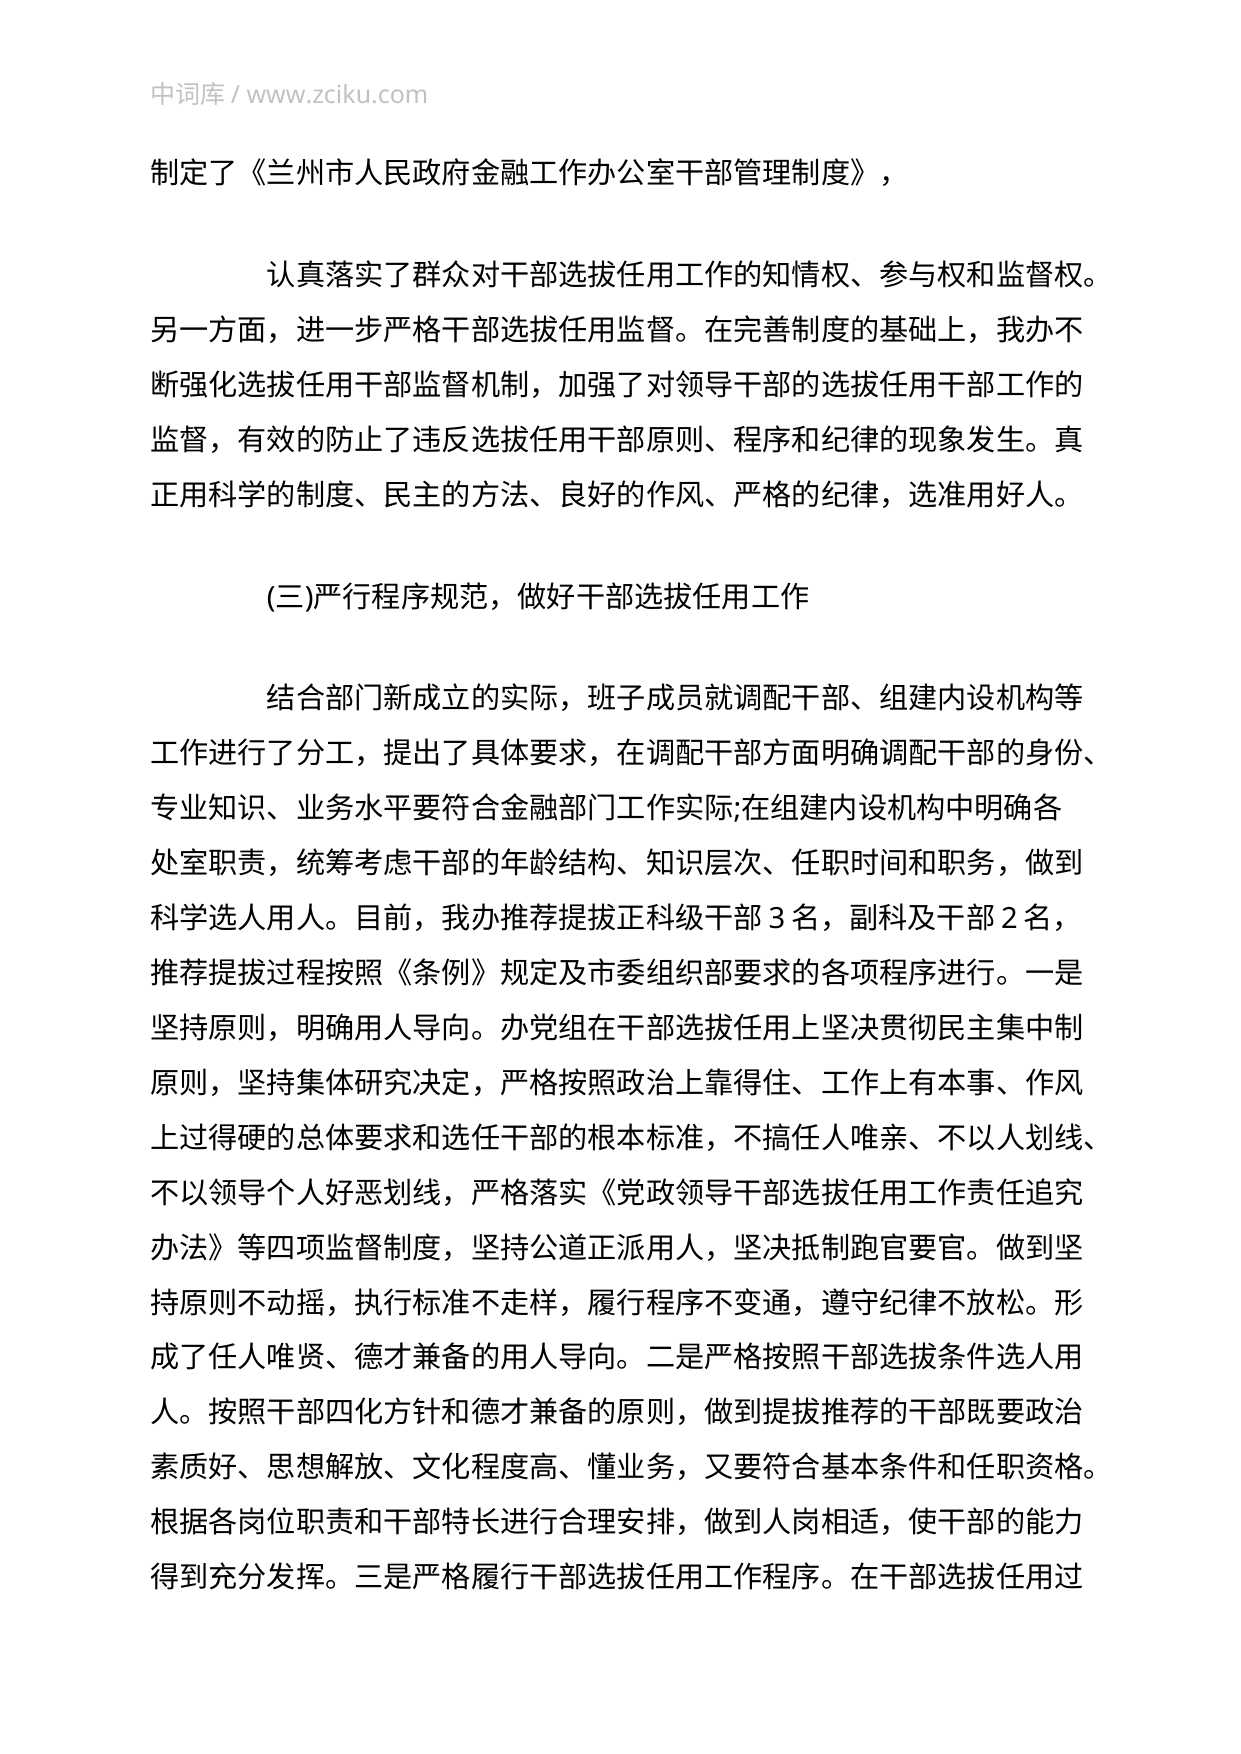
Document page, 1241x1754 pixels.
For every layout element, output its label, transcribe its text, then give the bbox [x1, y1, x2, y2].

text (三)严行程序规范，做好干部选拔任用工作 [150, 573, 1090, 616]
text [150, 675, 1090, 1596]
text 认真落实了群众对干部选拔任用工作的知情权、参与权和监督权。另一方面，进一步严格干部选拔任用监督。在完善制度的基础上，我办不断强化选拔任用干部监督机制，加强了对领导干部的选拔任用干部工作的监督，有效的防止了违反选拔任用干部原则、程序和纪律的现象发生。真正用科学的制度、民主的方法、良好的作风、严格的纪律，选准用好人。 [150, 252, 1090, 514]
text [150, 150, 1090, 192]
